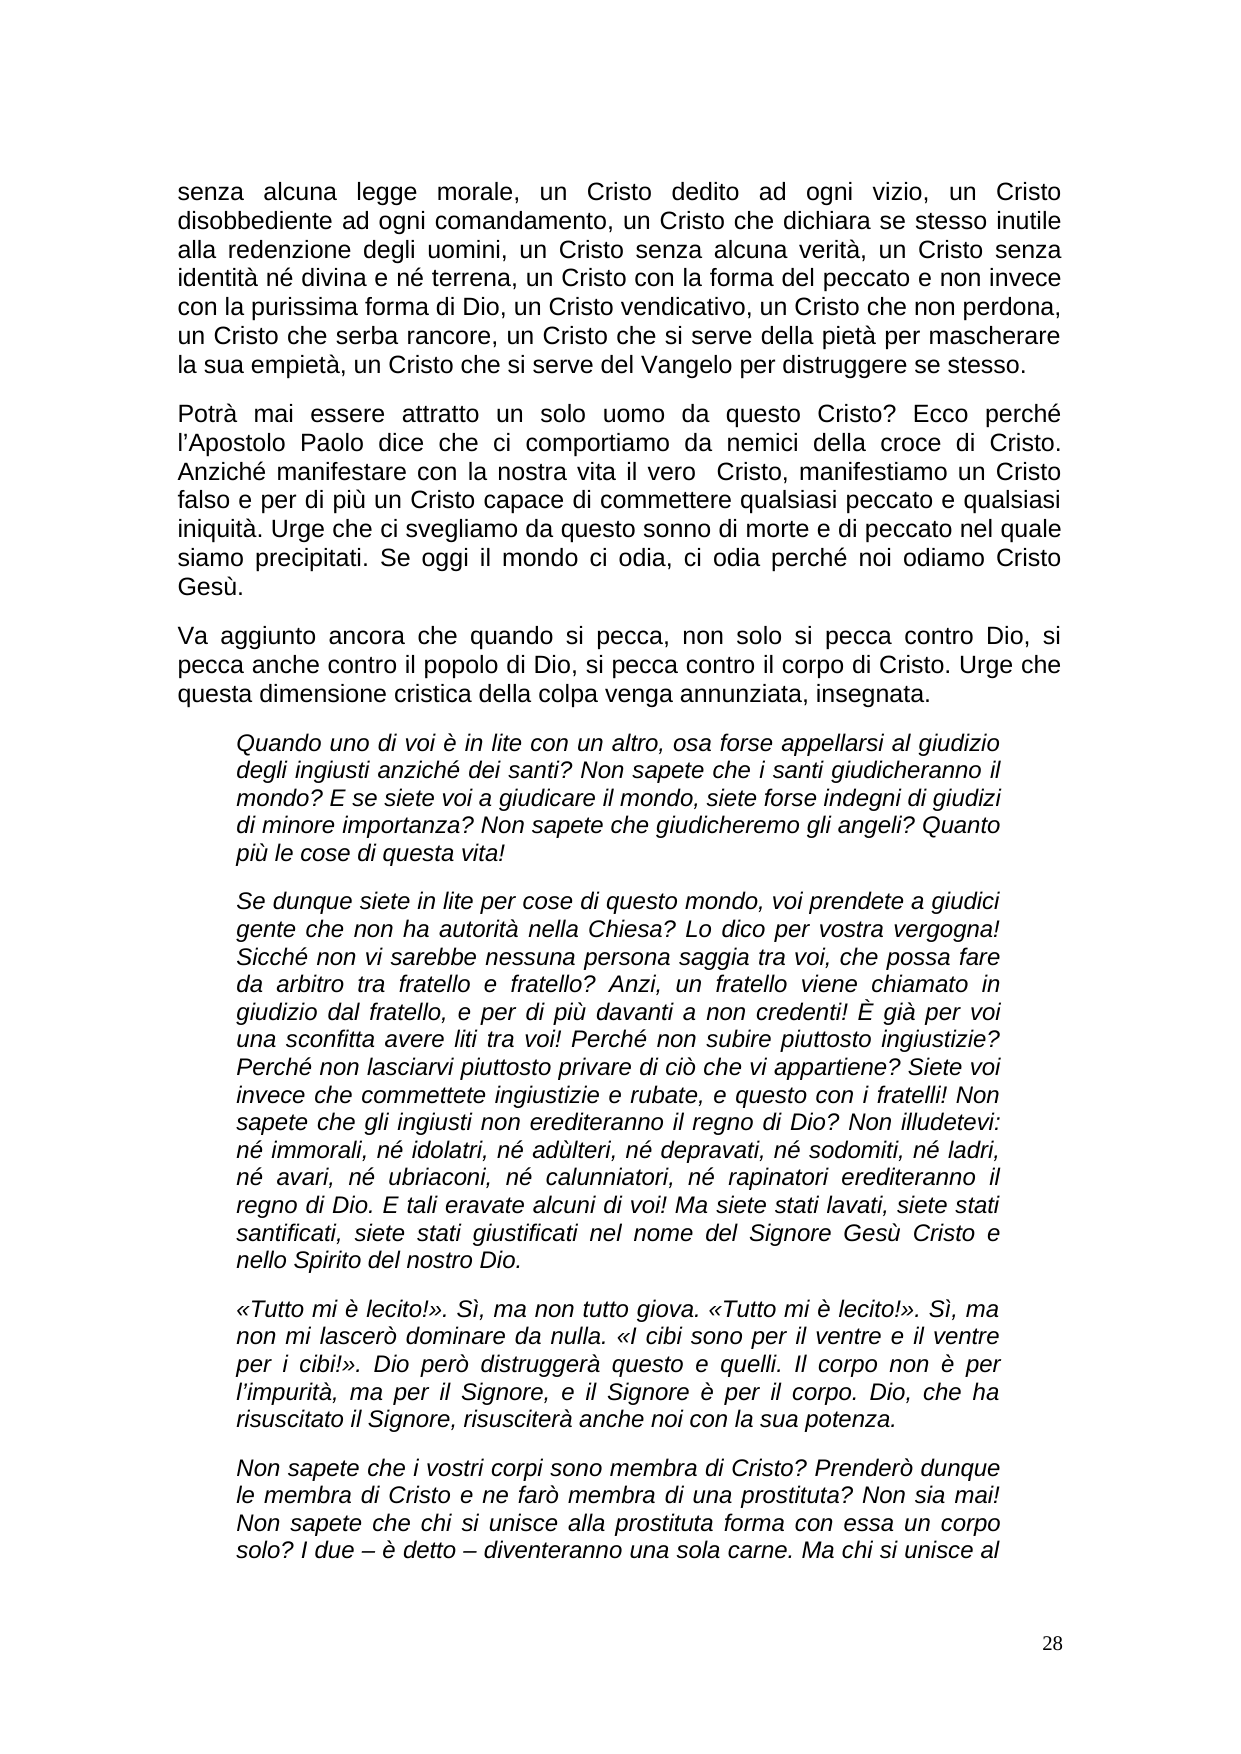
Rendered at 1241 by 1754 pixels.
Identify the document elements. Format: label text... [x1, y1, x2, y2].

text Quando uno di voi è in lite con un altro, osa forse appellarsi al giudizio degli ingiusti anziché dei santi? Non sapete che i santi giudicheranno il mondo? E se siete voi a giudicare il mondo, siete forse indegni di giudizi di minore importanza? Non sapete che giudicheremo gli angeli? Quanto più le cose di questa vita! [236, 728, 1004, 866]
text Potrà mai essere attratto un solo uomo da questo Cristo? Ecco perché l’Apostolo Paolo dice che ci comportiamo da nemici della croce di Cristo. Anziché manifestare con la nostra vita il vero Cristo, manifestiamo un Cristo falso e per di più un Cristo capace di commettere qualsiasi peccato e qualsiasi iniquità. Urge che ci svegliamo da questo sonno di morte e di peccato nel quale siamo precipitati. Se oggi il mondo ci odia, ci odia perché noi odiamo Cristo Gesù. [177, 399, 1063, 601]
text «Tutto mi è lecito!». Sì, ma non tutto giova. «Tutto mi è lecito!». Sì, ma non mi lascerò dominare da nulla. «I cibi sono per il ventre e il ventre per i cibi!». Dio però distruggerà questo e quelli. Il corpo non è per l’impurità, ma per il Signore, e il Signore è per il corpo. Dio, che ha risuscitato il Signore, risusciterà anche noi con la sua potenza. [236, 1294, 1004, 1433]
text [177, 177, 1063, 378]
text Va aggiunto ancora che quando si pecca, non solo si pecca contro Dio, si pecca anche contro il popolo di Dio, si pecca contro il corpo di Cristo. Urge che questa dimensione cristica della colpa venga annunziata, insegnata. [177, 621, 1063, 708]
text Se dunque siete in lite per cose di questo mondo, voi prendete a giudici gente che non ha autorità nella Chiesa? Lo dico per vostra vergogna! Sicché non vi sarebbe nessuna persona saggia tra voi, che possa fare da arbitro tra fratello e fratello? Anzi, un fratello viene chiamato in giudizio dal fratello, e per di più davanti a non credenti! È già per voi una sconfitta avere liti tra voi! Perché non subire piuttosto ingiustizie? Perché non lasciarvi piuttosto privare di ciò che vi appartiene? Siete voi invece che commettete ingiustizie e rubate, e questo con i fratelli! Non sapete che gli ingiusti non erediteranno il regno di Dio? Non illudetevi: né immorali, né idolatri, né adùlteri, né depravati, né sodomiti, né ladri, né avari, né ubriaconi, né calunniatori, né rapinatori erediteranno il regno di Dio. E tali eravate alcuni di voi! Ma siete stati lavati, siete stati santificati, siete stati giustificati nel nome del Signore Gesù Cristo e nello Spirito del nostro Dio. [236, 887, 1004, 1274]
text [236, 1453, 1004, 1564]
